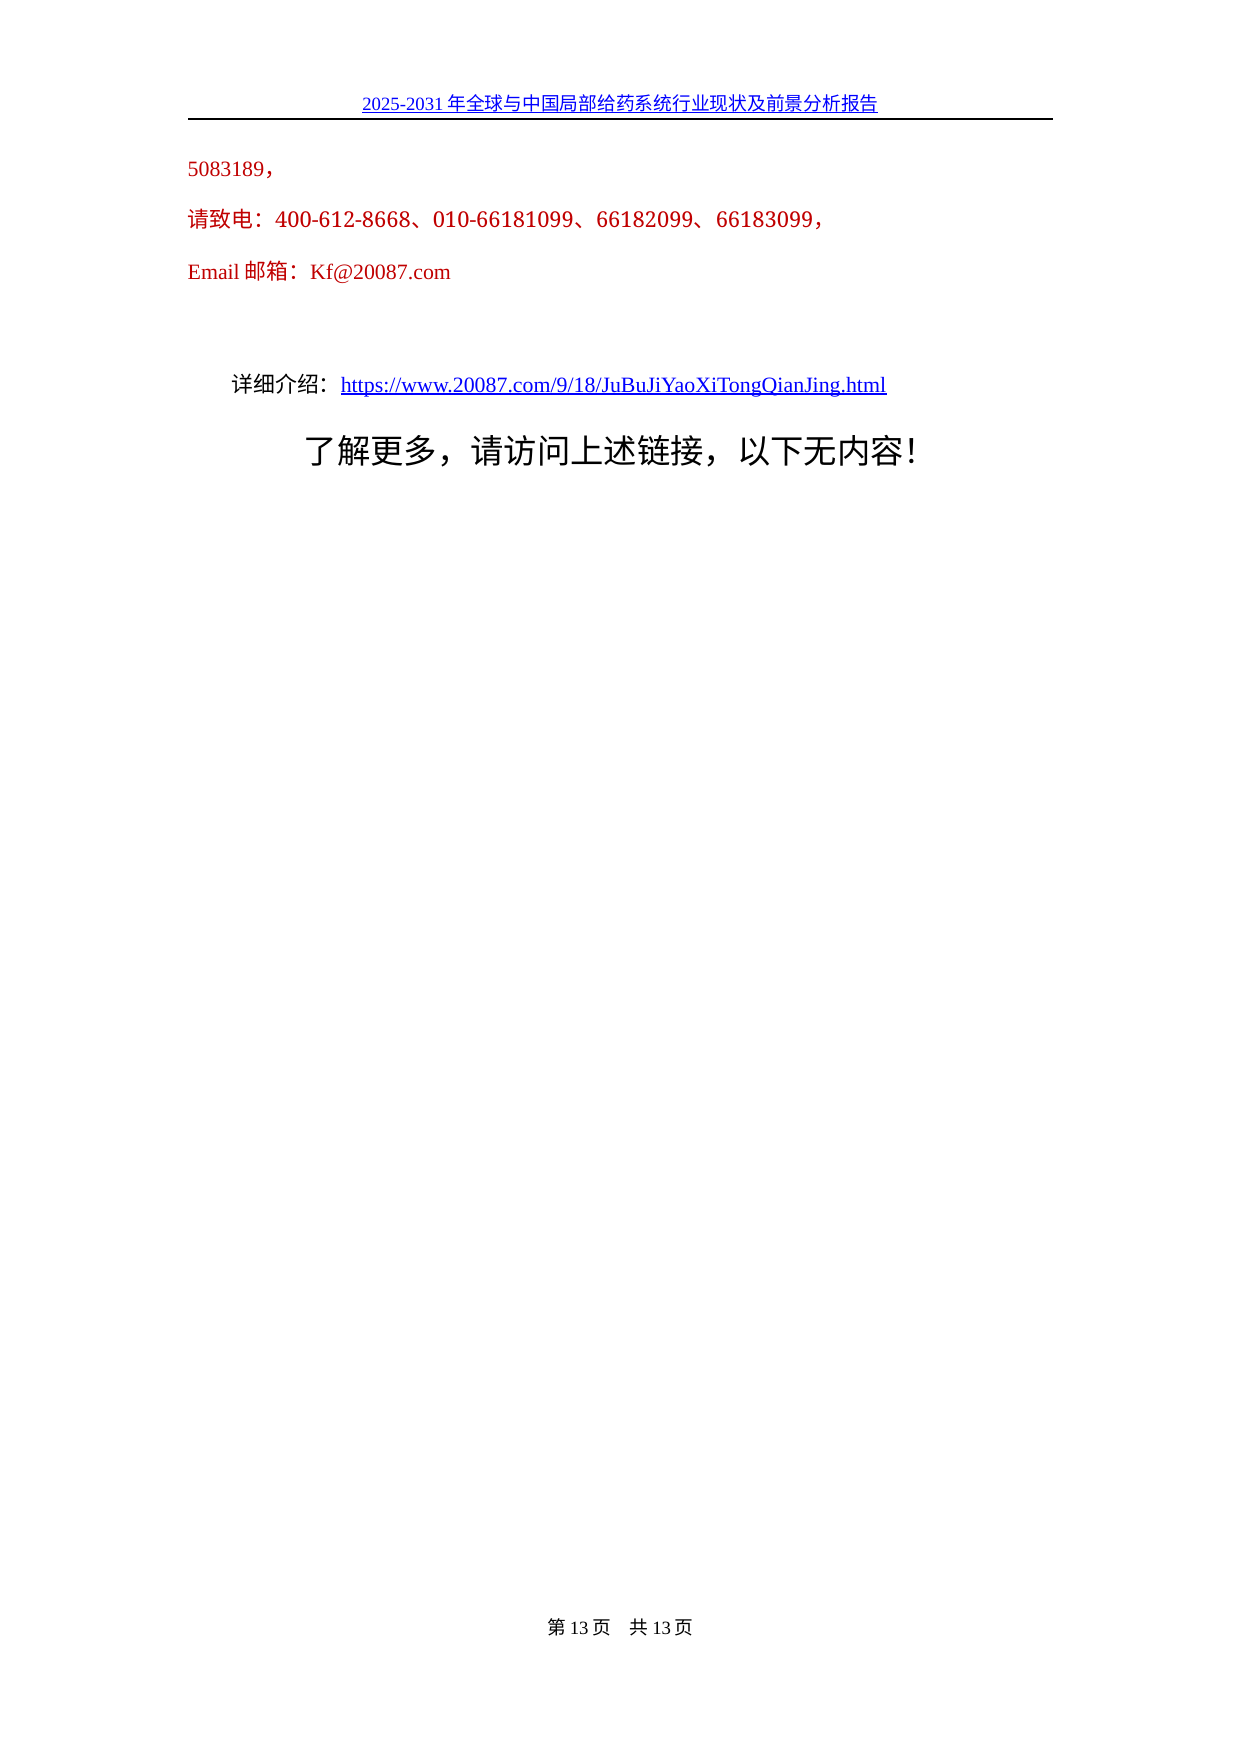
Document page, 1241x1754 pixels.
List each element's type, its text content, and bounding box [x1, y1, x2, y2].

text Email邮箱：Kf@20087.com [187, 253, 1053, 286]
text 详细介绍：https://www.20087.com/9/18/JuBuJiYaoXiTongQianJing.html [187, 366, 1053, 399]
text 请致电：400-612-8668、010-66181099、66182099、66183099， [187, 202, 1053, 234]
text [187, 150, 1053, 183]
title 了解更多，请访问上述链接，以下无内容！ [187, 416, 1053, 481]
